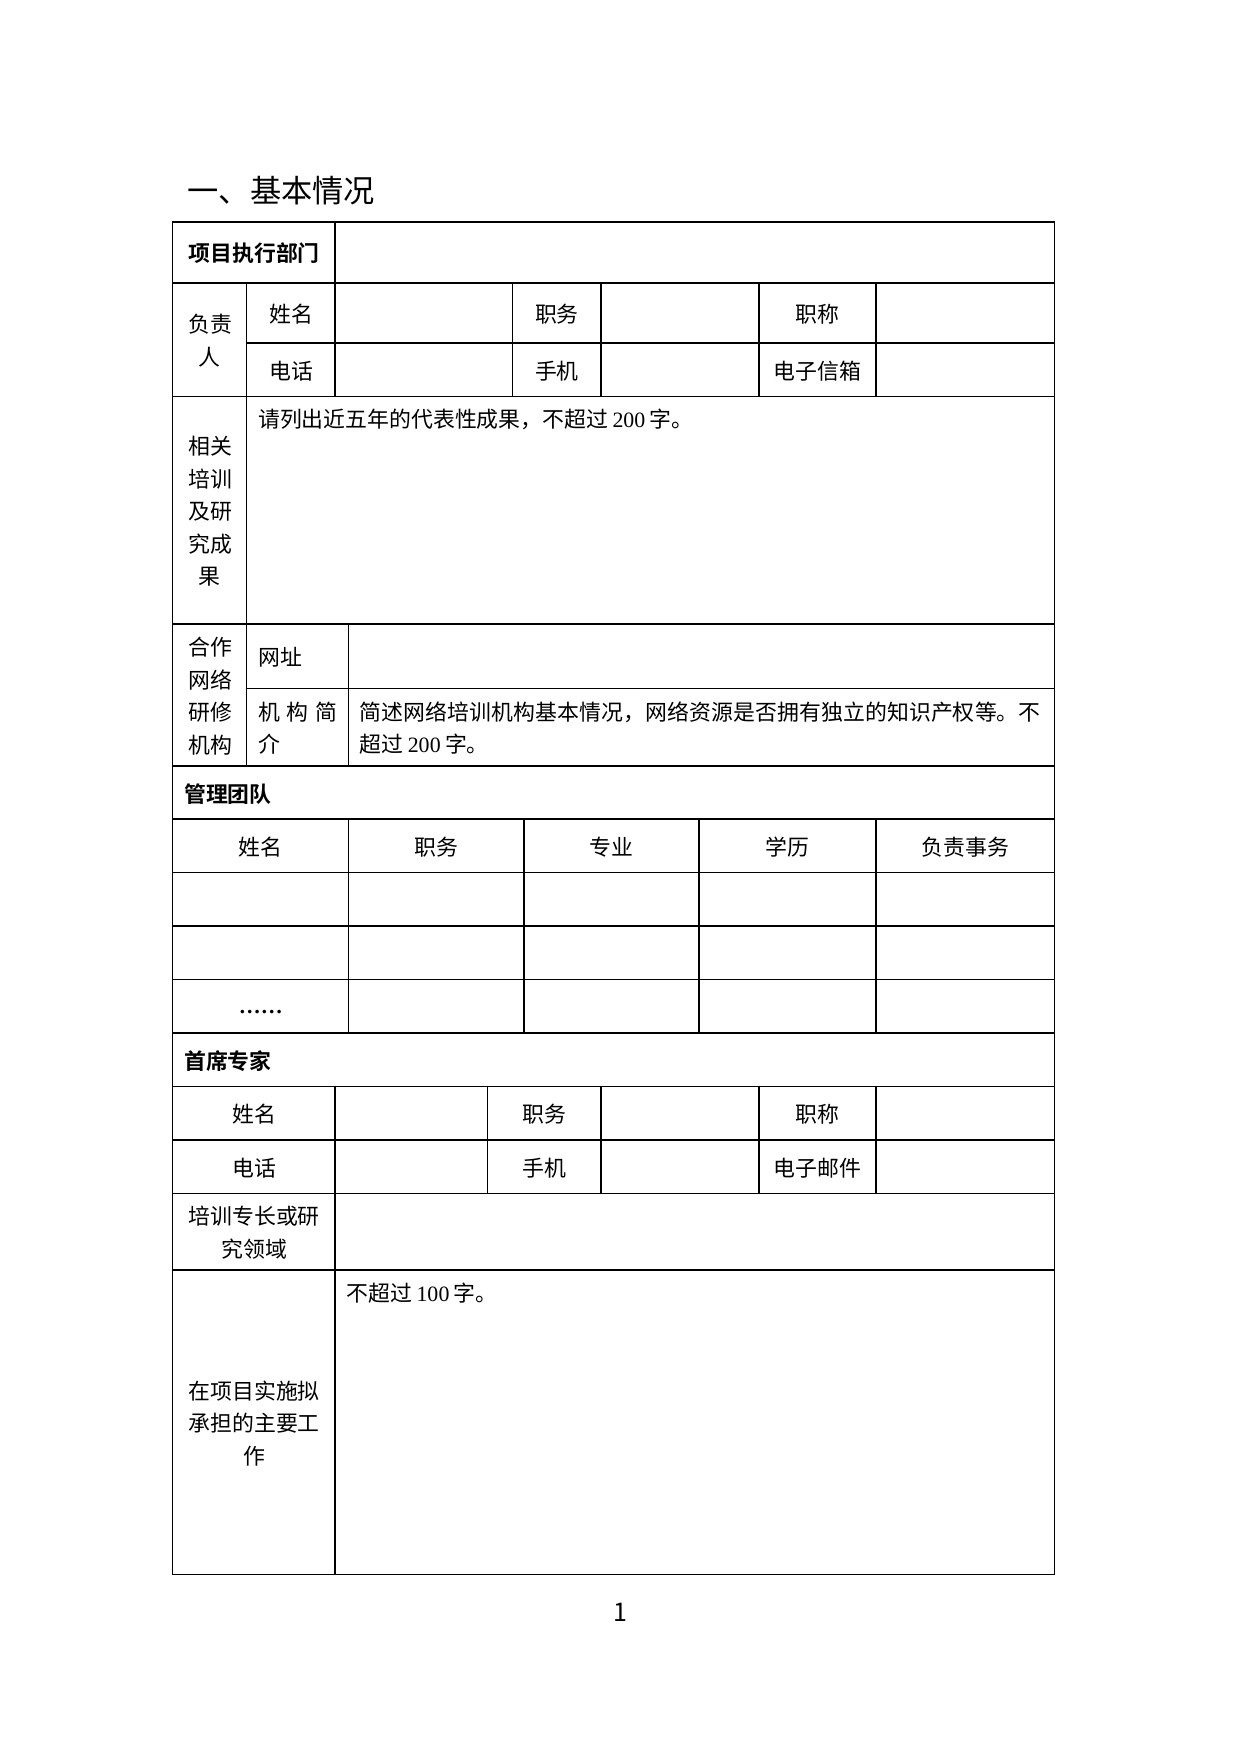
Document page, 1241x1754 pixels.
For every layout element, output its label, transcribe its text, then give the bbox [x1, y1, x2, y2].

table_cell [525, 927, 698, 979]
table_cell [602, 1141, 758, 1192]
table_cell 负责人 [173, 284, 246, 396]
table_cell 专业 [525, 820, 698, 872]
table_cell [349, 980, 523, 1032]
table_cell [700, 927, 875, 979]
table_cell 职务 [488, 1087, 600, 1139]
table_cell [525, 980, 698, 1032]
table_cell [877, 284, 1054, 342]
table_cell [336, 284, 512, 342]
table_cell 姓名 [247, 284, 334, 342]
table_cell [336, 1087, 487, 1139]
table_cell [173, 927, 348, 979]
table_cell 机构简介 [247, 689, 348, 765]
table_cell [877, 873, 1054, 925]
table_cell [173, 873, 348, 925]
table_cell [349, 873, 523, 925]
table_cell [877, 1141, 1054, 1192]
table_cell [525, 873, 698, 925]
table_cell [877, 927, 1054, 979]
table_cell 学历 [700, 820, 875, 872]
table_cell 简述网络培训机构基本情况，网络资源是否拥有独立的知识产权等。不超过200字。 [349, 689, 1054, 765]
table_cell 职称 [760, 1087, 875, 1139]
table_cell 电话 [247, 344, 334, 396]
table_cell 电话 [173, 1141, 334, 1192]
table_cell [336, 1194, 1054, 1269]
table_header 项目执行部门 [173, 223, 334, 282]
table_cell [877, 980, 1054, 1032]
table_cell 职务 [349, 820, 523, 872]
table_cell 姓名 [173, 820, 348, 872]
table_cell [602, 1087, 758, 1139]
table_cell [336, 1141, 487, 1192]
table_cell [349, 625, 1054, 688]
table_cell [336, 344, 512, 396]
table_cell [349, 927, 523, 979]
table_cell [700, 873, 875, 925]
table_cell 电子邮件 [760, 1141, 875, 1192]
table_cell 在项目实施拟承担的主要工作 [173, 1271, 334, 1574]
table_cell 首席专家 [173, 1034, 1054, 1086]
table_cell 不超过100字。 [336, 1271, 1054, 1574]
table_header [336, 223, 1054, 282]
table_cell [602, 284, 758, 342]
table_cell 相关培训及研究成果 [173, 397, 246, 623]
table_cell 请列出近五年的代表性成果，不超过200字。 [247, 397, 1054, 623]
table_cell [877, 1087, 1054, 1139]
table_cell [602, 344, 758, 396]
table_cell 负责事务 [877, 820, 1054, 872]
table_cell 培训专长或研究领域 [173, 1194, 334, 1269]
table_cell 电子信箱 [760, 344, 875, 396]
table_cell 管理团队 [173, 767, 1054, 818]
table_cell 职务 [513, 284, 600, 342]
table_cell [700, 980, 875, 1032]
table_cell 姓名 [173, 1087, 334, 1139]
text 一、基本情况 [187, 156, 1053, 221]
table_cell 合作网络研修机构 [173, 625, 246, 765]
table_cell 手机 [488, 1141, 600, 1192]
table_cell 职称 [760, 284, 875, 342]
table_cell …… [173, 980, 348, 1032]
table_cell [877, 344, 1054, 396]
table_cell 手机 [513, 344, 600, 396]
table_cell 网址 [247, 625, 348, 688]
